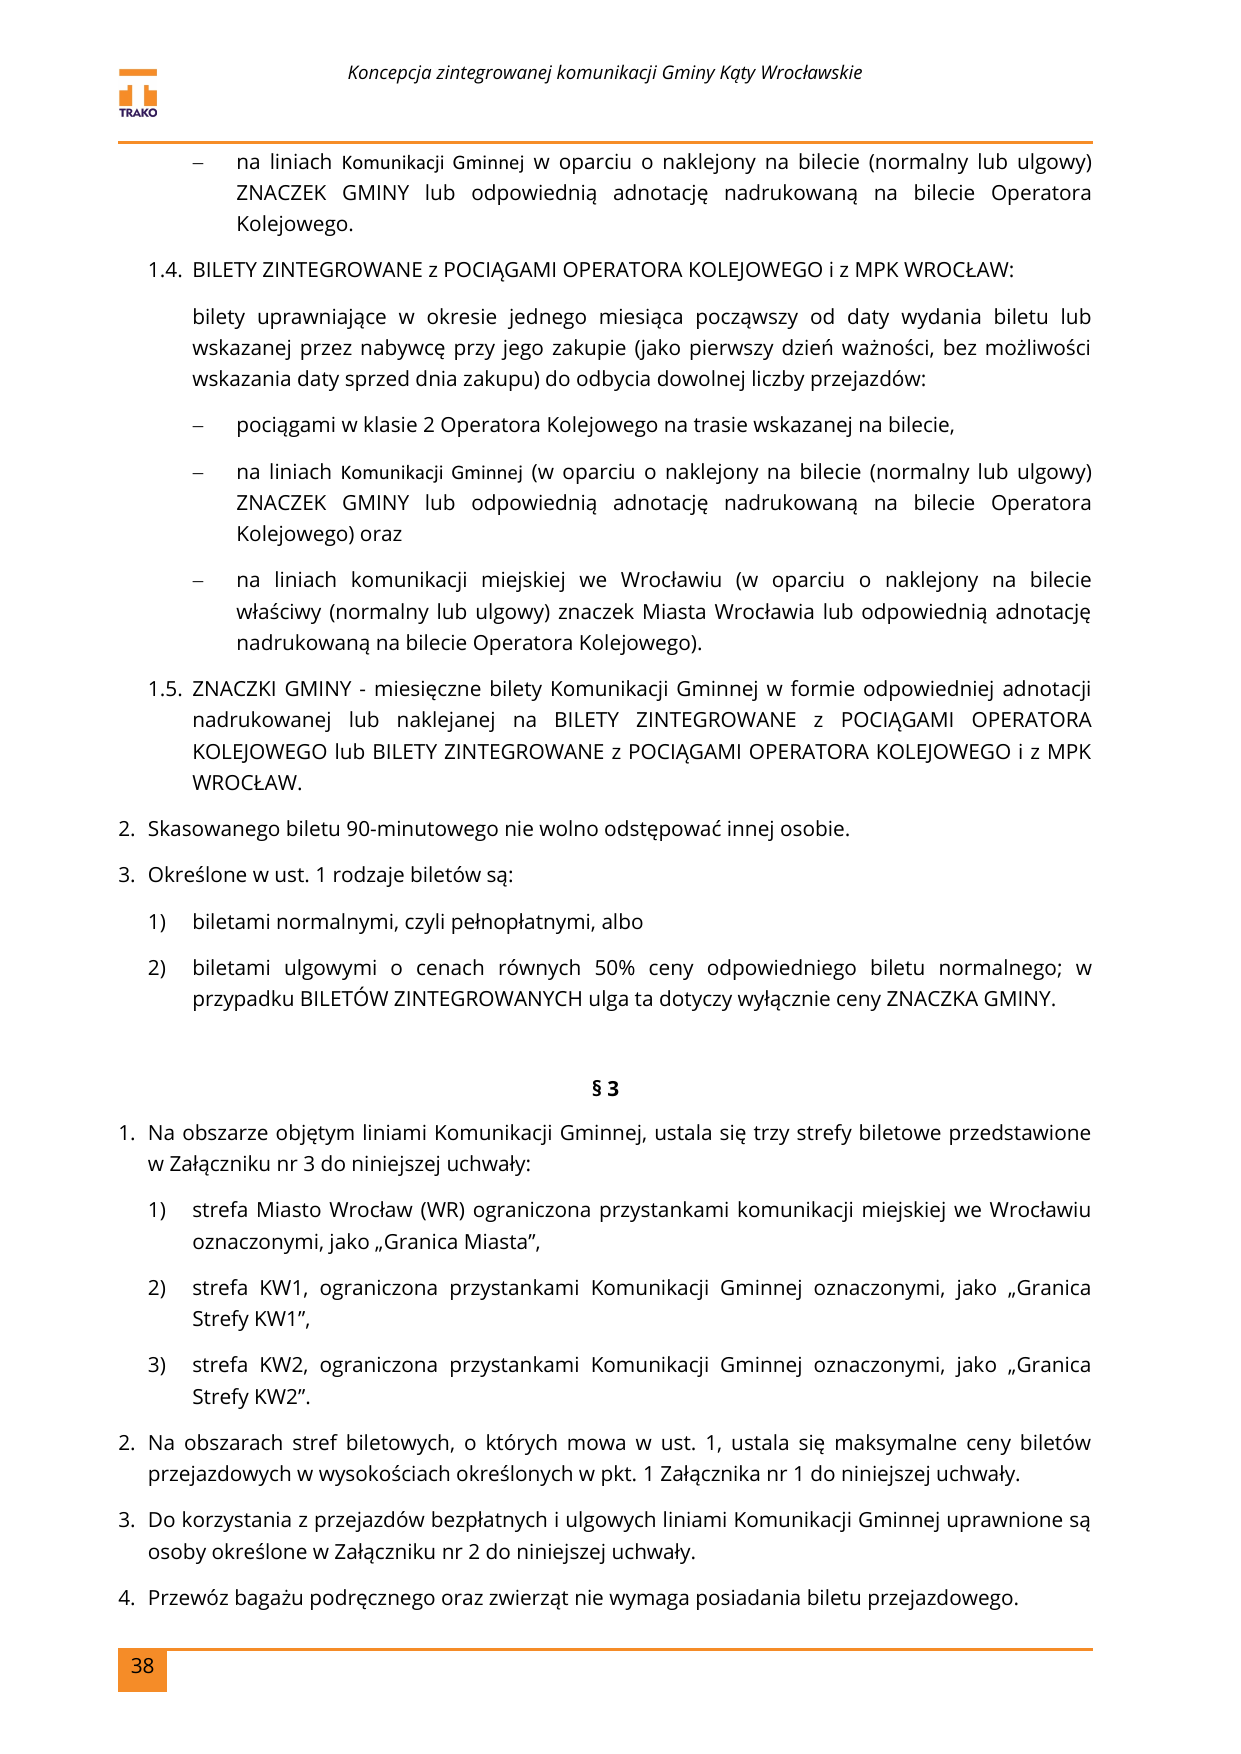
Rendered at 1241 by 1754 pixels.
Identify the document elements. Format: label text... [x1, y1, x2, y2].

list Skasowanego biletu 90-minutowego nie wolno odstępować innej osobie. [118, 814, 1092, 843]
list Przewóz bagażu podręcznego oraz zwierząt nie wymaga posiadania biletu przejazdowego. [118, 1583, 1092, 1611]
list na liniach Komunikacji Gminnej w oparciu o naklejony na bilecie (normalny lub ulgowy) ZNACZEK GMINY lub odpowiednią adnotację nadrukowaną na bilecie Operatora Kolejowego. [192, 147, 1092, 238]
list biletami normalnymi, czyli pełnopłatnymi, albo [148, 907, 1092, 935]
list Określone w ust. 1 rodzaje biletów są: [118, 861, 1092, 889]
list strefa Miasto Wrocław (WR) ograniczona przystankami komunikacji miejskiej we Wrocławiu oznaczonymi, jako „Granica Miasta”, [148, 1196, 1092, 1255]
list ZNACZKI GMINY - miesięczne bilety Komunikacji Gminnej w formie odpowiedniej adnotacji nadrukowanej lub naklejanej na BILETY ZINTEGROWANE z POCIĄGAMI OPERATORA KOLEJOWEGO lub BILETY ZINTEGROWANE z POCIĄGAMI OPERATORA KOLEJOWEGO i z MPK WROCŁAW. [148, 674, 1092, 796]
list Na obszarach stref biletowych, o których mowa w ust. 1, ustala się maksymalne ceny biletów przejazdowych w wysokościach określonych w pkt. 1 Załącznika nr 1 do niniejszej uchwały. [118, 1428, 1092, 1488]
list BILETY ZINTEGROWANE z POCIĄGAMI OPERATORA KOLEJOWEGO i z MPK WROCŁAW: [148, 256, 1092, 284]
list Do korzystania z przejazdów bezpłatnych i ulgowych liniami Komunikacji Gminnej uprawnione są osoby określone w Załączniku nr 2 do niniejszej uchwały. [118, 1506, 1092, 1565]
text § 3 [118, 1074, 1092, 1103]
list na liniach komunikacji miejskiej we Wrocławiu (w oparciu o naklejony na bilecie właściwy (normalny lub ulgowy) znaczek Miasta Wrocławia lub odpowiednią adnotację nadrukowaną na bilecie Operatora Kolejowego). [192, 566, 1092, 656]
list strefa KW1, ograniczona przystankami Komunikacji Gminnej oznaczonymi, jako „Granica Strefy KW1”, [148, 1273, 1092, 1333]
list Na obszarze objętym liniami Komunikacji Gminnej, ustala się trzy strefy biletowe przedstawione w Załączniku nr 3 do niniejszej uchwały: [118, 1118, 1092, 1178]
list na liniach Komunikacji Gminnej (w oparciu o naklejony na bilecie (normalny lub ulgowy) ZNACZEK GMINY lub odpowiednią adnotację nadrukowaną na bilecie Operatora Kolejowego) oraz [192, 457, 1092, 548]
list biletami ulgowymi o cenach równych 50% ceny odpowiedniego biletu normalnego; w przypadku BILETÓW ZINTEGROWANYCH ulga ta dotyczy wyłącznie ceny ZNACZKA GMINY. [148, 953, 1092, 1013]
list strefa KW2, ograniczona przystankami Komunikacji Gminnej oznaczonymi, jako „Granica Strefy KW2”. [148, 1351, 1092, 1410]
list pociągami w klasie 2 Operatora Kolejowego na trasie wskazanej na bilecie, [192, 411, 1092, 439]
picture [118, 68, 158, 118]
